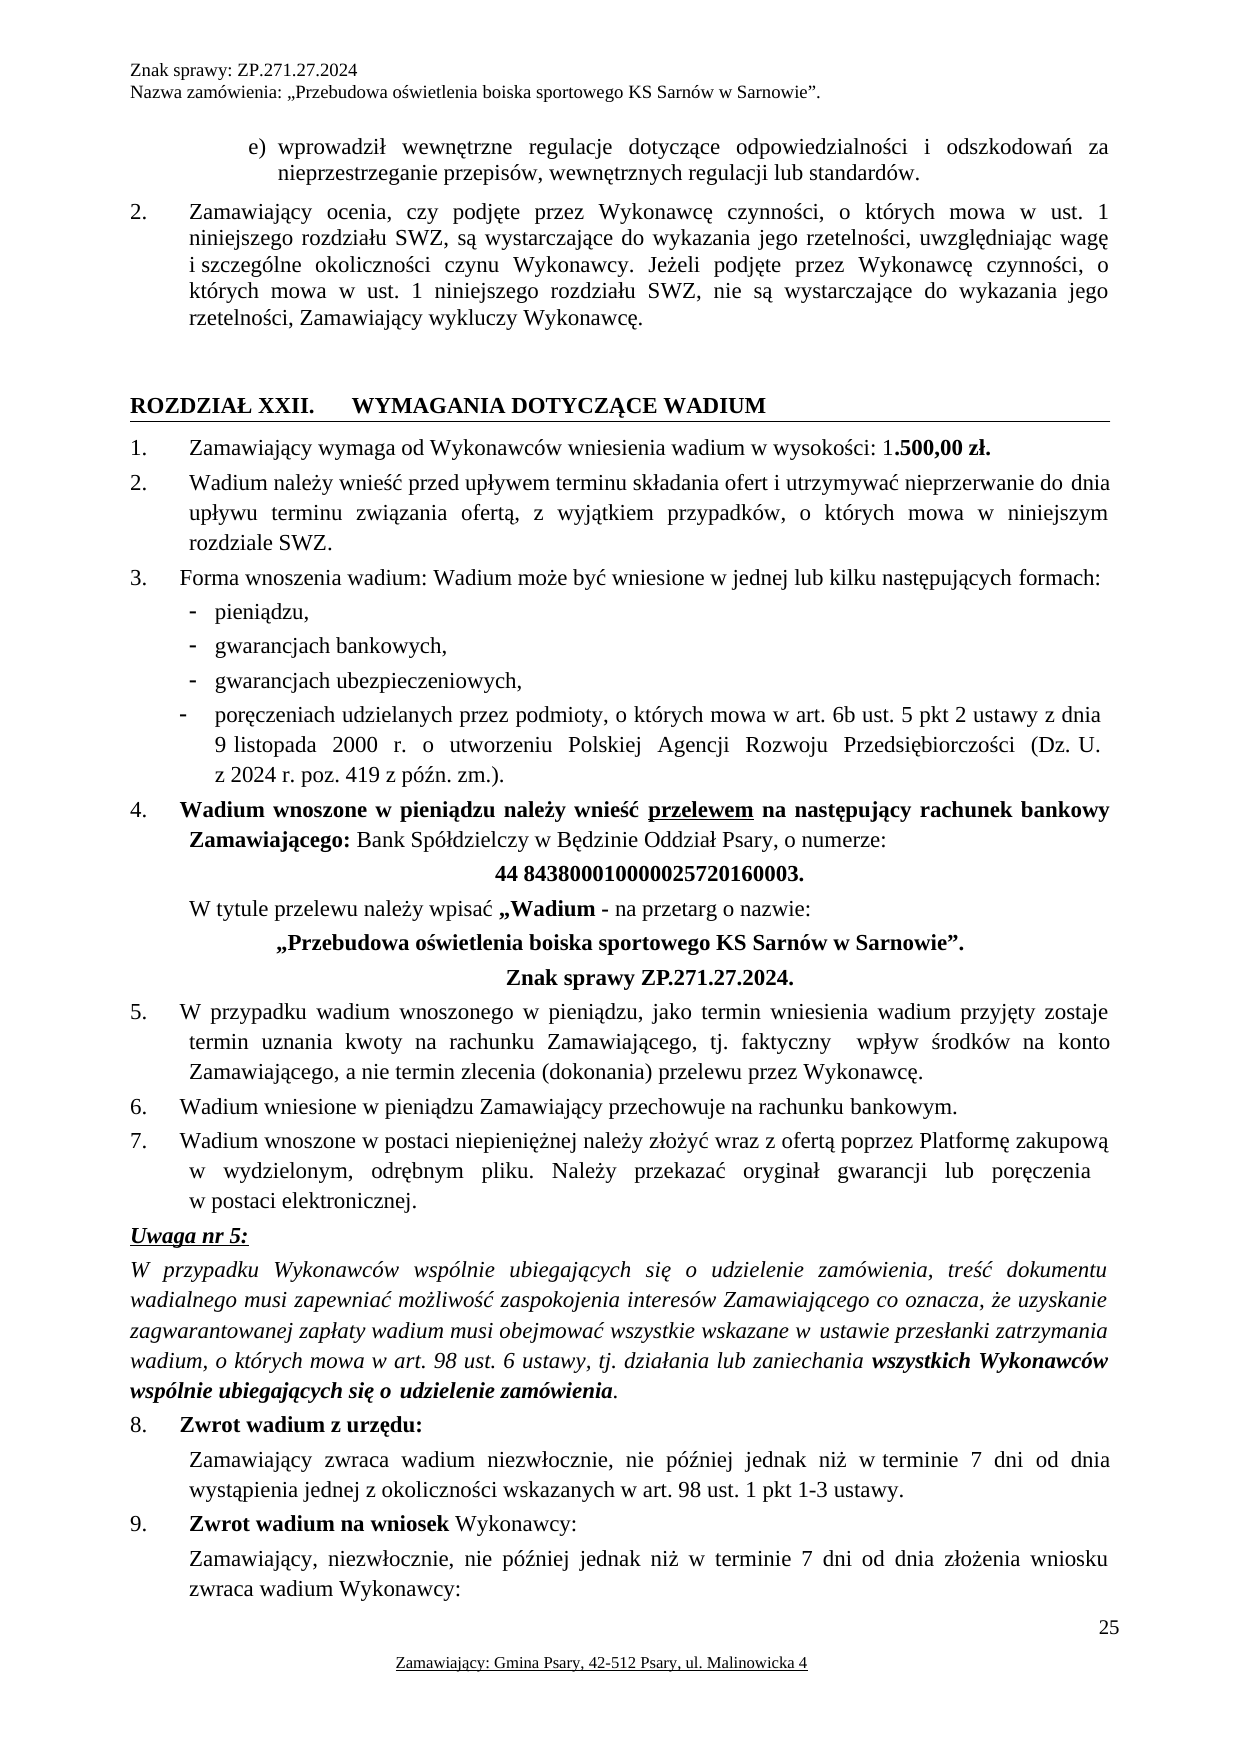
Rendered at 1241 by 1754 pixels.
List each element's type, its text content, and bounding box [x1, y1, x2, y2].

list poręczeniach udzielanych przez podmioty, o których mowa w art. 6b ust. 5 pkt 2 ustawy z dnia 9 listopada 2000 r. o utworzeniu Polskiej Agencji Rozwoju Przedsiębiorczości (Dz. U. z 2024 r. poz. 419 z późn. zm.). [179, 701, 1110, 788]
text ROZDZIAŁ XXII. WYMAGANIA DOTYCZĄCE WADIUM [130, 392, 1110, 421]
text Znak sprawy ZP.271.27.2024. [189, 963, 1110, 990]
list Wadium wniesione w pieniądzu Zamawiający przechowuje na rachunku bankowym. [130, 1093, 1110, 1119]
list Zamawiający ocenia, czy podjęte przez Wykonawcę czynności, o których mowa w ust. 1 niniejszego rozdziału SWZ, są wystarczające do wykazania jego rzetelności, uwzględniając wagę i szczególne okoliczności czynu Wykonawcy. Jeżeli podjęte przez Wykonawcę czynności, o których mowa w ust. 1 niniejszego rozdziału SWZ, nie są wystarczające do wykazania jego rzetelności, Zamawiający wykluczy Wykonawcę. [130, 198, 1110, 330]
list gwarancjach ubezpieczeniowych, [189, 667, 1110, 693]
list Forma wnoszenia wadium: Wadium może być wniesione w jednej lub kilku następujących formach: [130, 563, 1110, 590]
list Zwrot wadium na wniosek Wykonawcy: [130, 1510, 1110, 1537]
list Wadium wnoszone w postaci niepieniężnej należy złożyć wraz z ofertą poprzez Platformę zakupową w wydzielonym, odrębnym pliku. Należy przekazać oryginał gwarancji lub poręczenia w postaci elektronicznej. [130, 1127, 1110, 1214]
list Zamawiający, niezwłocznie, nie później jednak niż w terminie 7 dni od dnia złożenia wniosku zwraca wadium Wykonawcy: [189, 1545, 1110, 1601]
list gwarancjach bankowych, [189, 632, 1110, 659]
list pieniądzu, [189, 598, 1110, 624]
list wprowadził wewnętrzne regulacje dotyczące odpowiedzialności i odszkodowań za nieprzestrzeganie przepisów, wewnętrznych regulacji lub standardów. [248, 133, 1110, 186]
text Uwaga nr 5: [130, 1222, 1110, 1248]
text W przypadku Wykonawców wspólnie ubiegających się o udzielenie zamówienia, treść dokumentu wadialnego musi zapewniać możliwość zaspokojenia interesów Zamawiającego co oznacza, że uzyskanie zagwarantowanej zapłaty wadium musi obejmować wszystkie wskazane w ustawie przesłanki zatrzymania wadium, o których mowa w art. 98 ust. 6 ustawy, tj. działania lub zaniechania wszystkich Wykonawców wspólnie ubiegających się o udzielenie zamówienia. [130, 1256, 1110, 1403]
text W tytule przelewu należy wpisać „Wadium - na przetarg o nazwie: [189, 895, 1110, 921]
text Zamawiający zwraca wadium niezwłocznie, nie później jednak niż w terminie 7 dni od dnia wystąpienia jednej z okoliczności wskazanych w art. 98 ust. 1 pkt 1-3 ustawy. [189, 1446, 1110, 1502]
text 44 843800010000025720160003. [189, 860, 1110, 887]
list W przypadku wadium wnoszonego w pieniądzu, jako termin wniesienia wadium przyjęty zostaje termin uznania kwoty na rachunku Zamawiającego, tj. faktyczny wpływ środków na konto Zamawiającego, a nie termin zlecenia (dokonania) przelewu przez Wykonawcę. [130, 998, 1110, 1085]
list Zwrot wadium z urzędu: [130, 1411, 1110, 1438]
text „Przebudowa oświetlenia boiska sportowego KS Sarnów w Sarnowie”. [130, 929, 1110, 956]
list Wadium należy wnieść przed upływem terminu składania ofert i utrzymywać nieprzerwanie do dnia upływu terminu związania ofertą, z wyjątkiem przypadków, o których mowa w niniejszym rozdziale SWZ. [130, 469, 1110, 556]
list Wadium wnoszone w pieniądzu należy wnieść przelewem na następujący rachunek bankowy Zamawiającego: Bank Spółdzielczy w Będzinie Oddział Psary, o numerze: [130, 796, 1110, 852]
list Zamawiający wymaga od Wykonawców wniesienia wadium w wysokości: 1.500,00 zł. [130, 434, 1110, 461]
